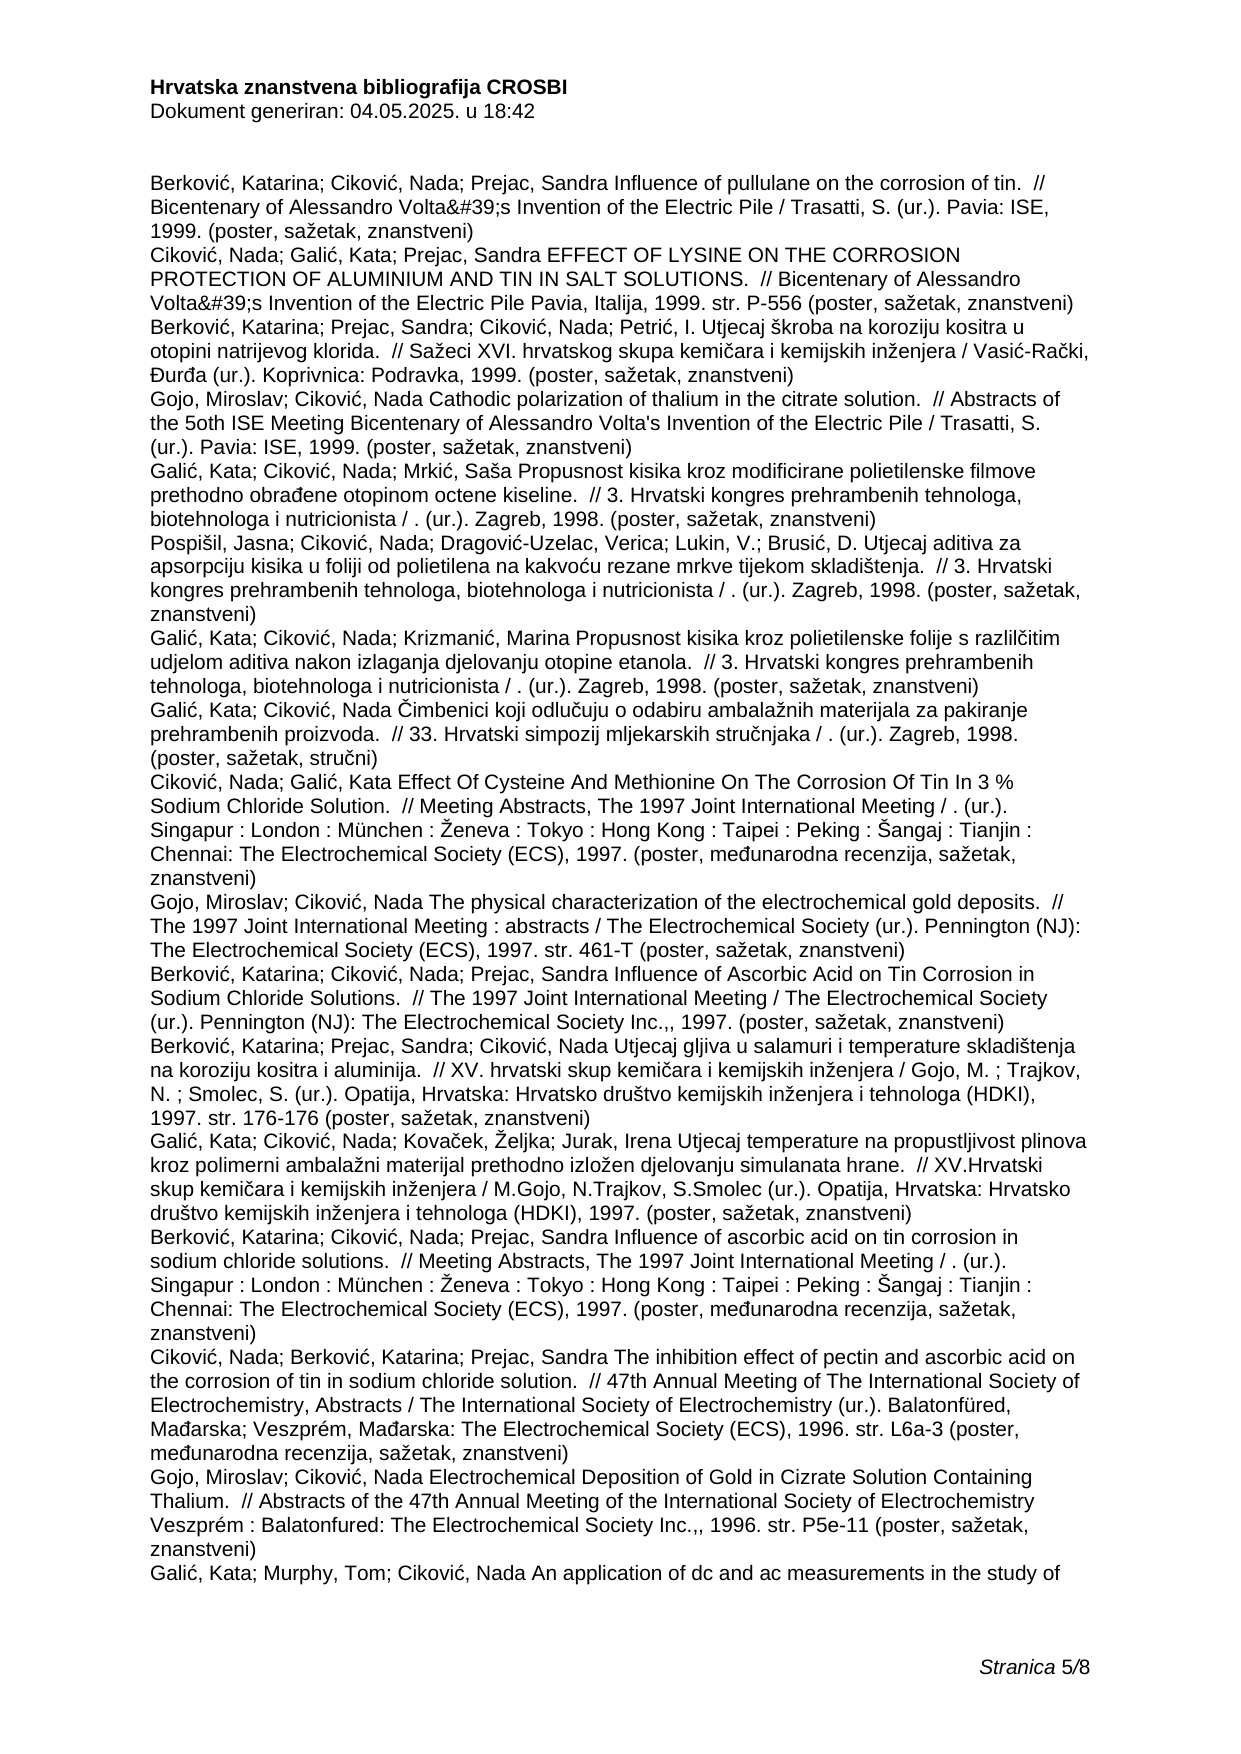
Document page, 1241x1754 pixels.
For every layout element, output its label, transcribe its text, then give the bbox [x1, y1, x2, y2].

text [150, 1561, 1090, 1584]
text Galić, Kata; Ciković, Nada; Kovaček, Željka; Jurak, Irena [150, 1129, 1090, 1225]
text Ciković, Nada; Galić, Kata [150, 770, 1090, 890]
text Galić, Kata; Ciković, Nada; Mrkić, Saša [150, 458, 1090, 530]
text Berković, Katarina; Ciković, Nada; Prejac, Sandra [150, 171, 1090, 243]
text Pospišil, Jasna; Ciković, Nada; Dragović-Uzelac, Verica; Lukin, V.; Brusić, D. [150, 530, 1090, 626]
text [150, 243, 1090, 315]
text Gojo, Miroslav; Ciković, Nada [150, 1465, 1090, 1561]
text Berković, Katarina; Ciković, Nada; Prejac, Sandra [150, 1225, 1090, 1345]
text Berković, Katarina; Ciković, Nada; Prejac, Sandra [150, 962, 1090, 1033]
text Ciković, Nada; Berković, Katarina; Prejac, Sandra [150, 1345, 1090, 1465]
text Berković, Katarina; Prejac, Sandra; Ciković, Nada [150, 1033, 1090, 1129]
text Galić, Kata; Ciković, Nada; Krizmanić, Marina [150, 626, 1090, 698]
text Berković, Katarina; Prejac, Sandra; Ciković, Nada; Petrić, I. [150, 315, 1090, 387]
text Gojo, Miroslav; Ciković, Nada [150, 387, 1090, 458]
text Galić, Kata; Ciković, Nada [150, 698, 1090, 770]
text Gojo, Miroslav; Ciković, Nada [150, 890, 1090, 962]
